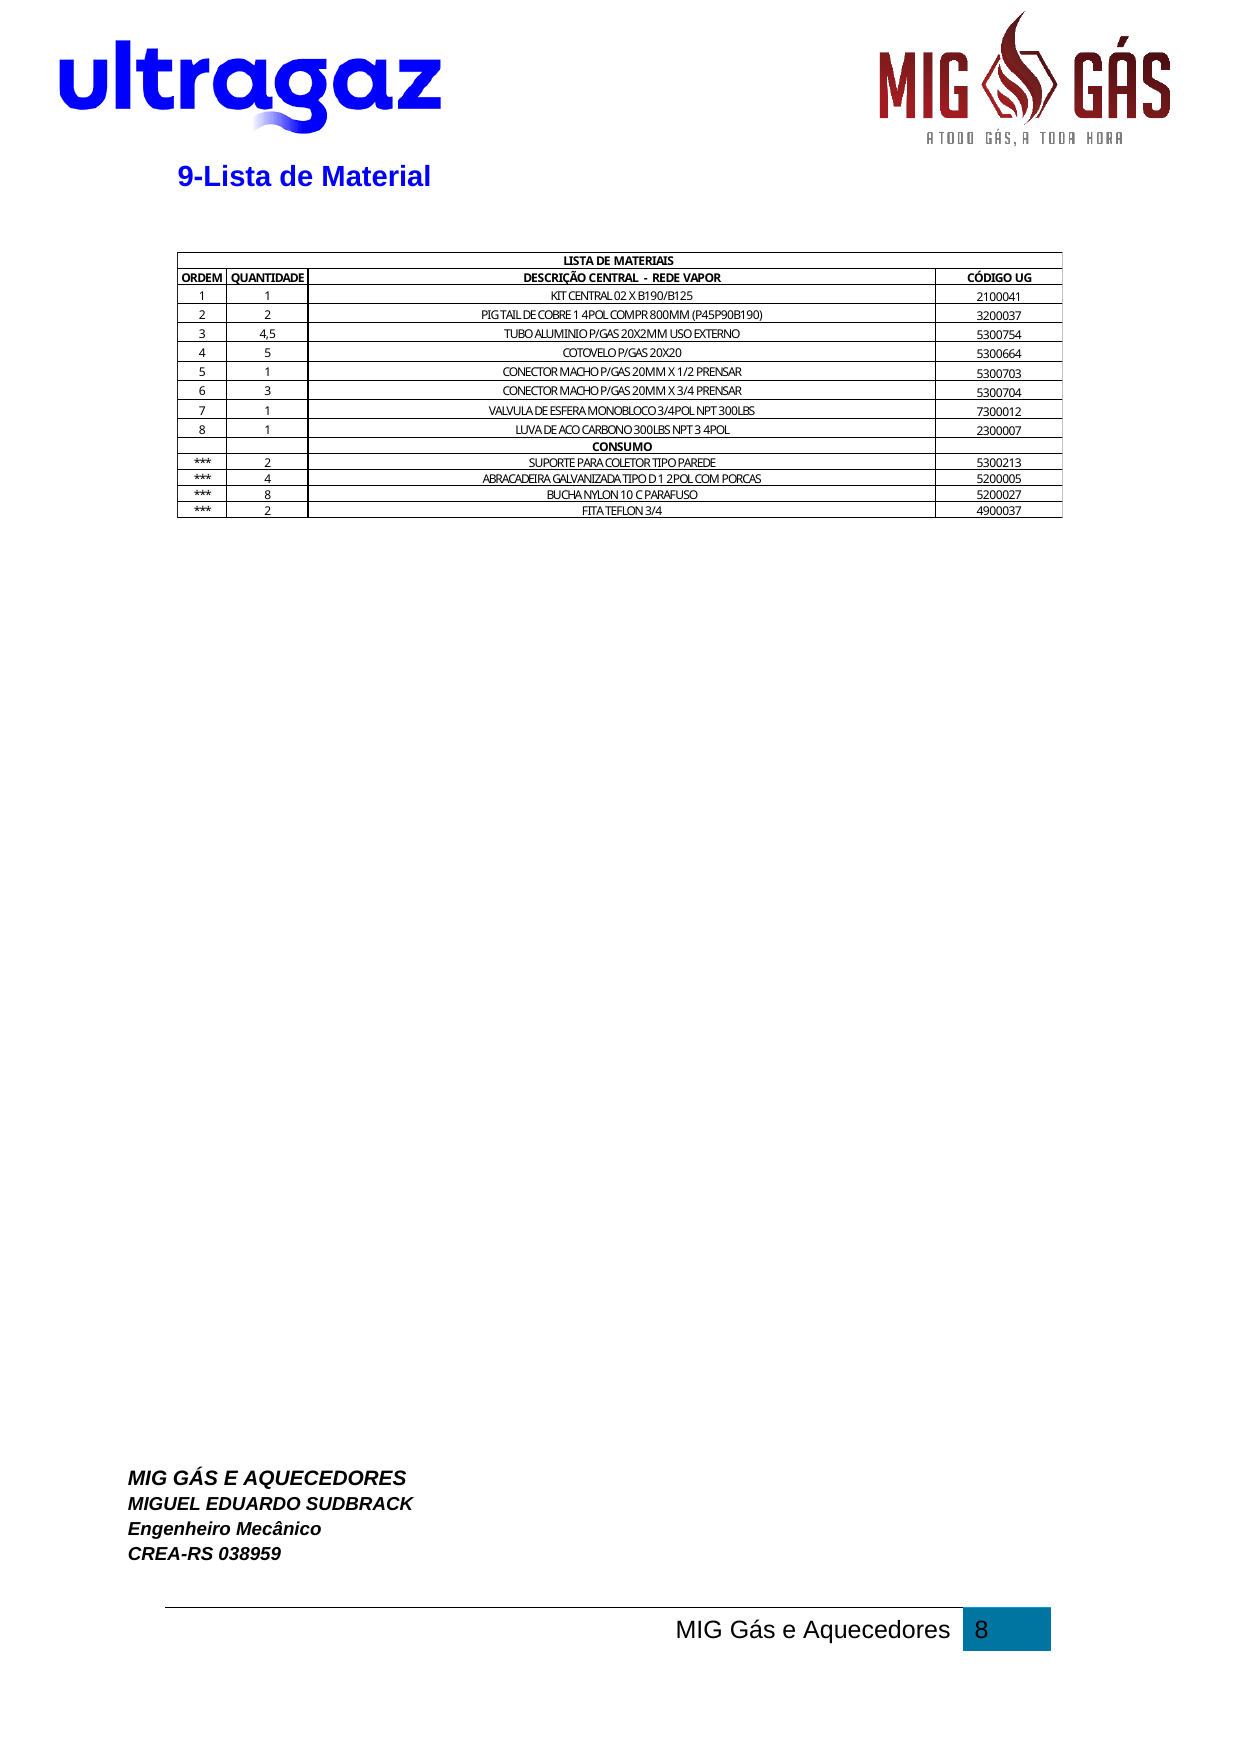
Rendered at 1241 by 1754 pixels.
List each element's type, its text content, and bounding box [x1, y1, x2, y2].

picture [59, 32, 441, 141]
picture [867, 6, 1180, 152]
subtitle 9-Lista de Material [177, 159, 1063, 193]
